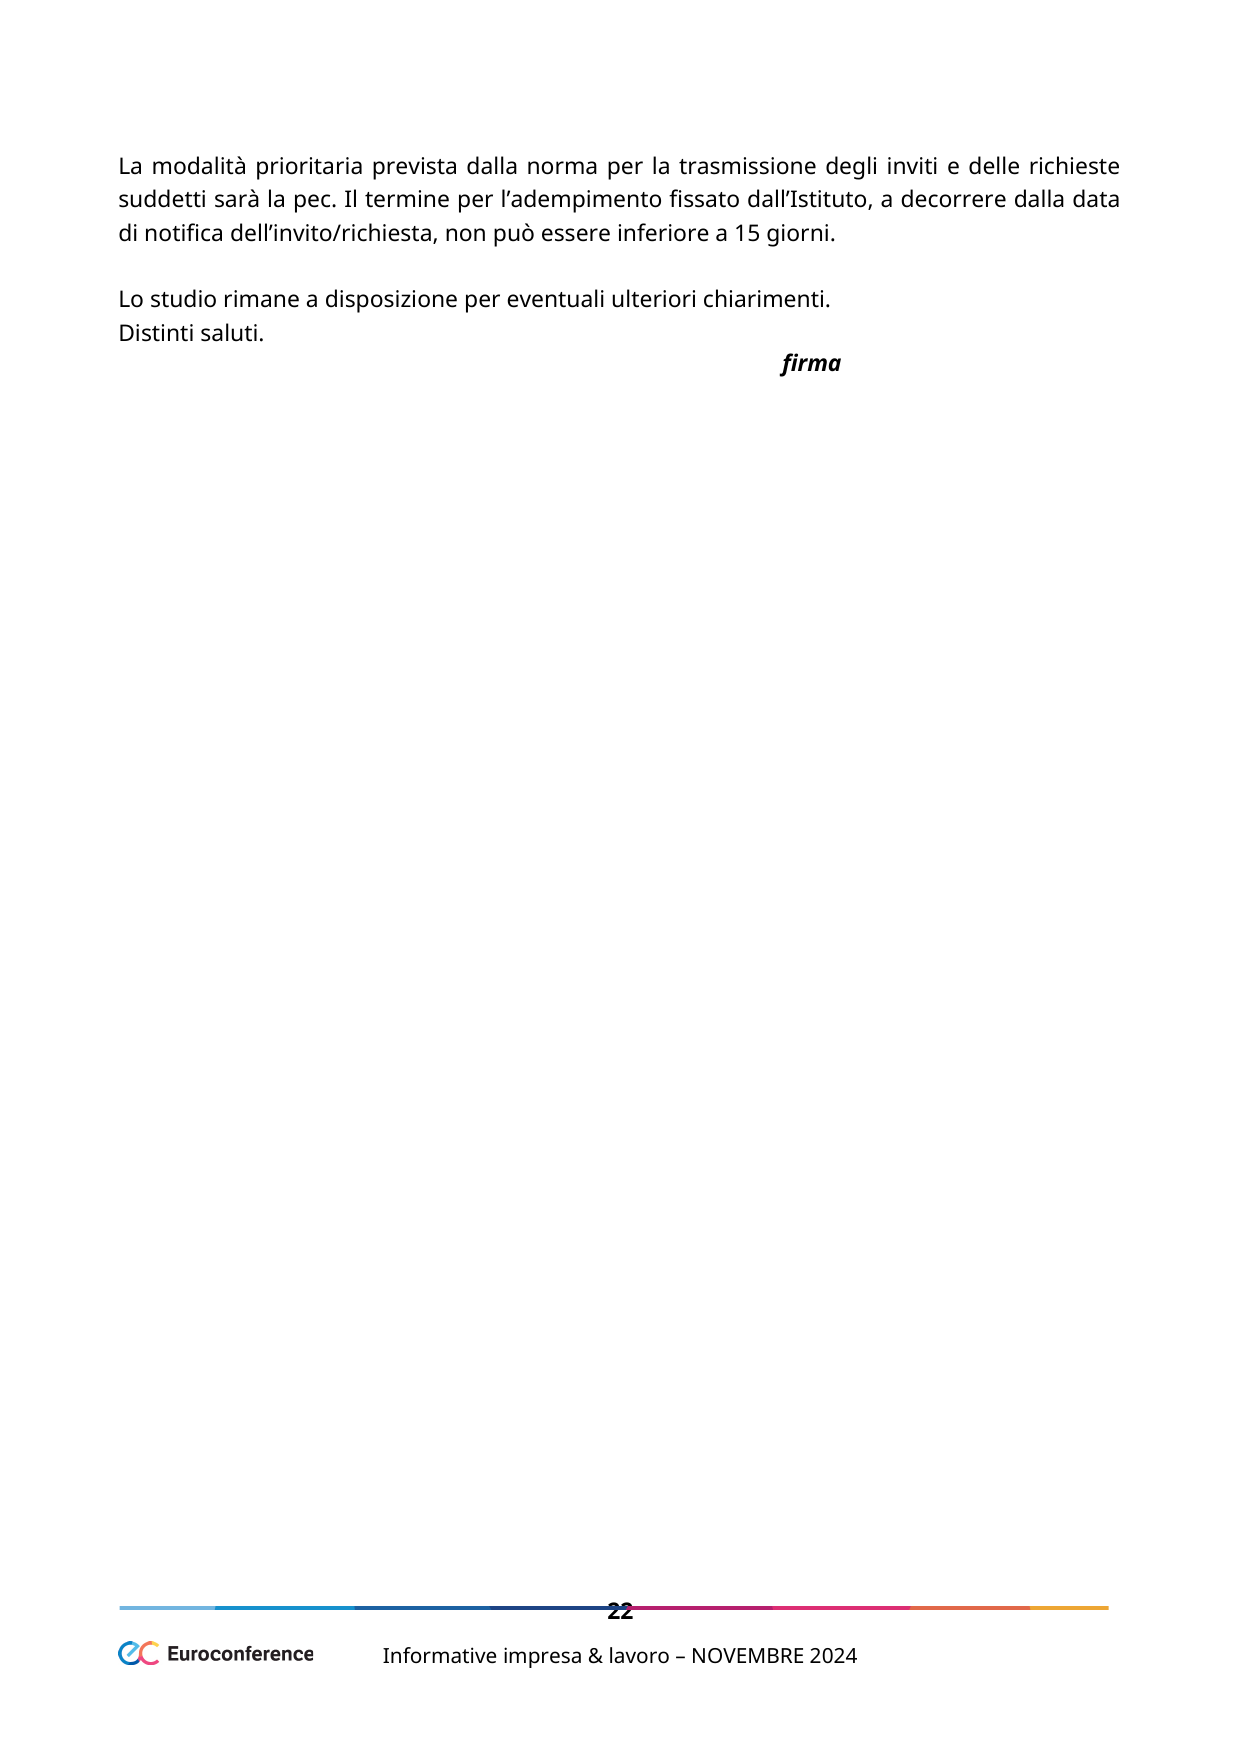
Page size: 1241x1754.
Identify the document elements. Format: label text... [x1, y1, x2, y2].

text Distinti saluti. [118, 314, 1122, 348]
text La modalità prioritaria prevista dalla norma per la trasmissione degli inviti e delle richieste suddetti sarà la pec. Il termine per l’adempimento fissato dall’Istituto, a decorrere dalla data di notifica dell’invito/richiesta, non può essere inferiore a 15 giorni. [118, 148, 1122, 248]
picture [118, 1658, 124, 1665]
picture [118, 1606, 1109, 1610]
text Lo studio rimane a disposizione per eventuali ulteriori chiarimenti. [118, 281, 1122, 314]
text firma [782, 348, 1122, 377]
picture [121, 1641, 314, 1665]
picture [118, 1641, 128, 1650]
